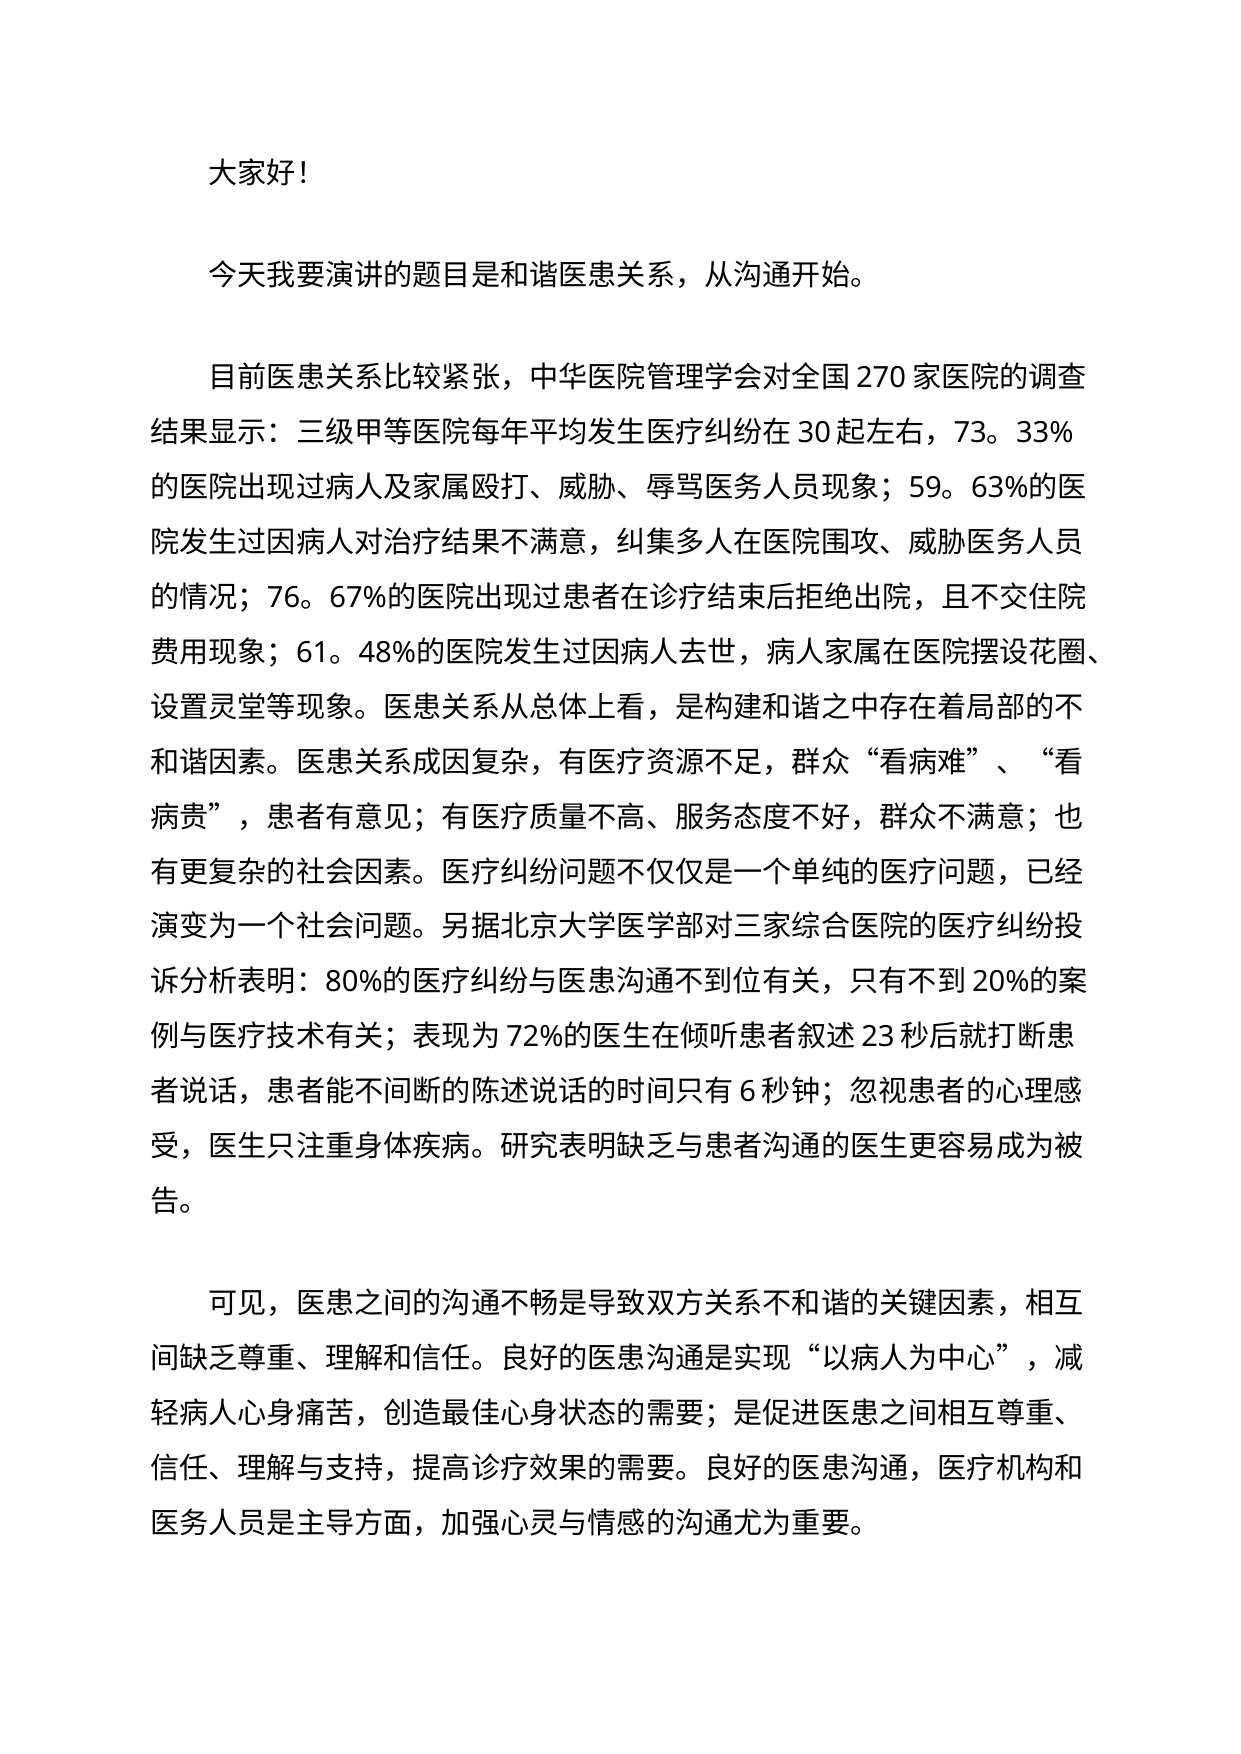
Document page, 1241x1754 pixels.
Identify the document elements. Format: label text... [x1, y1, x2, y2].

text 大家好！ [150, 150, 1090, 192]
text 可见，医患之间的沟通不畅是导致双方关系不和谐的关键因素，相互间缺乏尊重、理解和信任。良好的医患沟通是实现“以病人为中心”，减轻病人心身痛苦，创造最佳心身状态的需要；是促进医患之间相互尊重、信任、理解与支持，提高诊疗效果的需要。良好的医患沟通，医疗机构和医务人员是主导方面，加强心灵与情感的沟通尤为重要。 [150, 1279, 1090, 1541]
text 目前医患关系比较紧张，中华医院管理学会对全国270家医院的调查结果显示：三级甲等医院每年平均发生医疗纠纷在30起左右，73。33%的医院出现过病人及家属殴打、威胁、辱骂医务人员现象；59。63%的医院发生过因病人对治疗结果不满意，纠集多人在医院围攻、威胁医务人员的情况；76。67%的医院出现过患者在诊疗结束后拒绝出院，且不交住院费用现象；61。48%的医院发生过因病人去世，病人家属在医院摆设花圈、设置灵堂等现象。医患关系从总体上看，是构建和谐之中存在着局部的不和谐因素。医患关系成因复杂，有医疗资源不足，群众“看病难”、“看病贵”，患者有意见；有医疗质量不高、服务态度不好，群众不满意；也有更复杂的社会因素。医疗纠纷问题不仅仅是一个单纯的医疗问题，已经演变为一个社会问题。另据北京大学医学部对三家综合医院的医疗纠纷投诉分析表明：80%的医疗纠纷与医患沟通不到位有关，只有不到20%的案例与医疗技术有关；表现为72%的医生在倾听患者叙述23秒后就打断患者说话，患者能不间断的陈述说话的时间只有6秒钟；忽视患者的心理感受，医生只注重身体疾病。研究表明缺乏与患者沟通的医生更容易成为被告。 [150, 353, 1090, 1220]
text 今天我要演讲的题目是和谐医患关系，从沟通开始。 [150, 252, 1090, 294]
